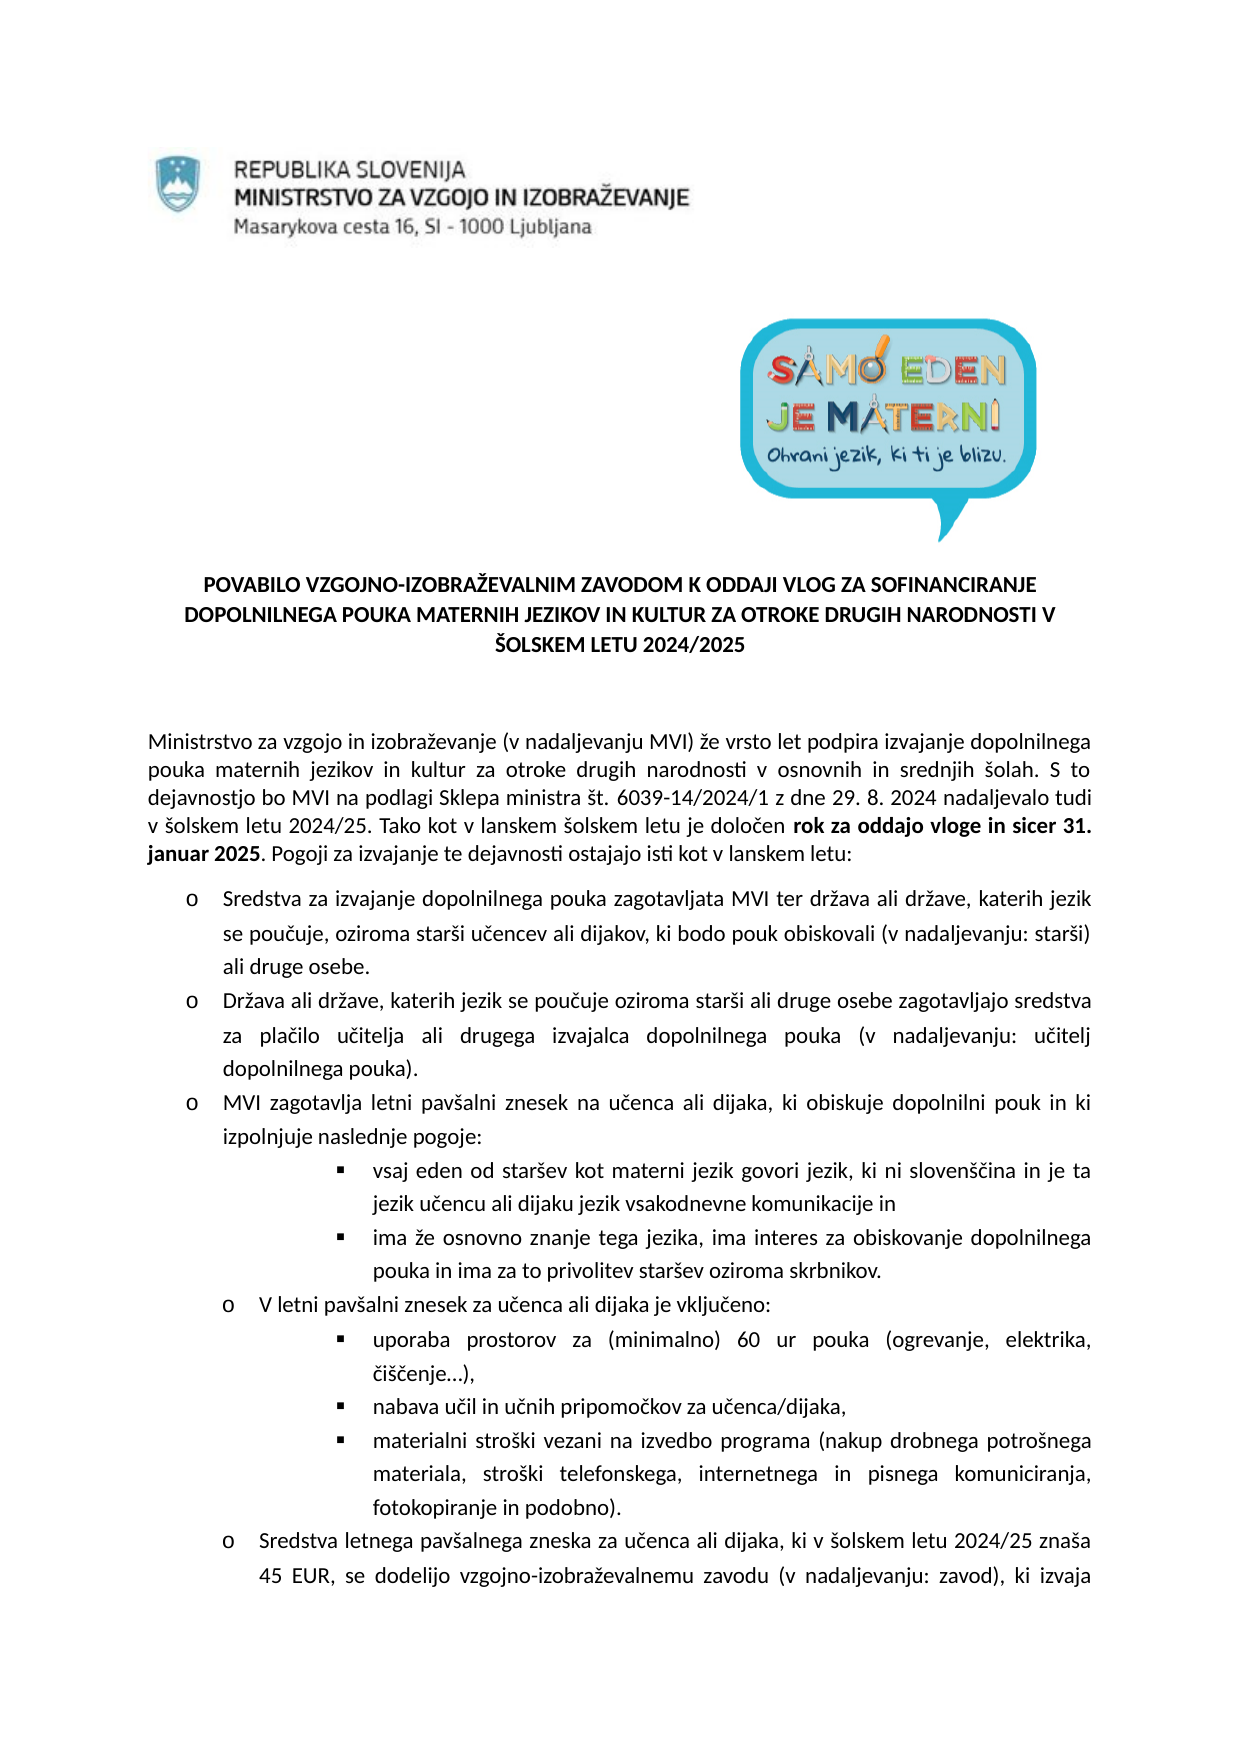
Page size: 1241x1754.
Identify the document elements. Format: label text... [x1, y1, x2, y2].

list nabava učil in učnih pripomočkov za učenca/dijaka, [335, 1392, 1093, 1420]
list uporaba prostorov za (minimalno) 60 ur pouka (ogrevanje, elektrika, čiščenje…), [335, 1325, 1093, 1387]
list materialni stroški vezani na izvedbo programa (nakup drobnega potrošnega materiala, stroški telefonskega, internetnega in pisnega komuniciranja, fotokopiranje in podobno). [335, 1426, 1093, 1521]
picture [737, 296, 1046, 552]
list Država ali države, katerih jezik se poučuje oziroma starši ali druge osebe zagotavljajo sredstva za plačilo učitelja ali drugega izvajalca dopolnilnega pouka (v nadaljevanju: učitelj dopolnilnega pouka). [185, 986, 1093, 1082]
list vsaj eden od staršev kot materni jezik govori jezik, ki ni slovenščina in je ta jezik učencu ali dijaku jezik vsakodnevne komunikacije in [335, 1156, 1093, 1218]
list V letni pavšalni znesek za učenca ali dijaka je vključeno: [221, 1290, 1093, 1319]
text Ministrstvo za vzgojo in izobraževanje (v nadaljevanju MVI) že vrsto let podpira izvajanje dopolnilnega pouka maternih jezikov in kultur za otroke drugih narodnosti v osnovnih in srednjih šolah. S to dejavnostjo bo MVI na podlagi Sklepa ministra št. 6039-14/2024/1 z dne 29. 8. 2024 nadaljevalo tudi v šolskem letu 2024/25. Tako kot v lanskem šolskem letu je določen rok za oddajo vloge in sicer 31. januar 2025. Pogoji za izvajanje te dejavnosti ostajajo isti kot v lanskem letu: [148, 727, 1093, 868]
list ima že osnovno znanje tega jezika, ima interes za obiskovanje dopolnilnega pouka in ima za to privolitev staršev oziroma skrbnikov. [335, 1223, 1093, 1285]
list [221, 1526, 1093, 1589]
text POVABILO VZGOJNO-IZOBRAŽEVALNIM ZAVODOM K ODDAJI VLOG ZA SOFINANCIRANJE DOPOLNILNEGA POUKA MATERNIH JEZIKOV IN KULTUR ZA OTROKE DRUGIH NARODNOSTI V ŠOLSKEM LETU 2024/2025 [148, 570, 1093, 658]
picture [147, 147, 695, 248]
list MVI zagotavlja letni pavšalni znesek na učenca ali dijaka, ki obiskuje dopolnilni pouk in ki izpolnjuje naslednje pogoje: [185, 1088, 1093, 1151]
list Sredstva za izvajanje dopolnilnega pouka zagotavljata MVI ter država ali države, katerih jezik se poučuje, oziroma starši učencev ali dijakov, ki bodo pouk obiskovali (v nadaljevanju: starši) ali druge osebe. [185, 884, 1093, 981]
